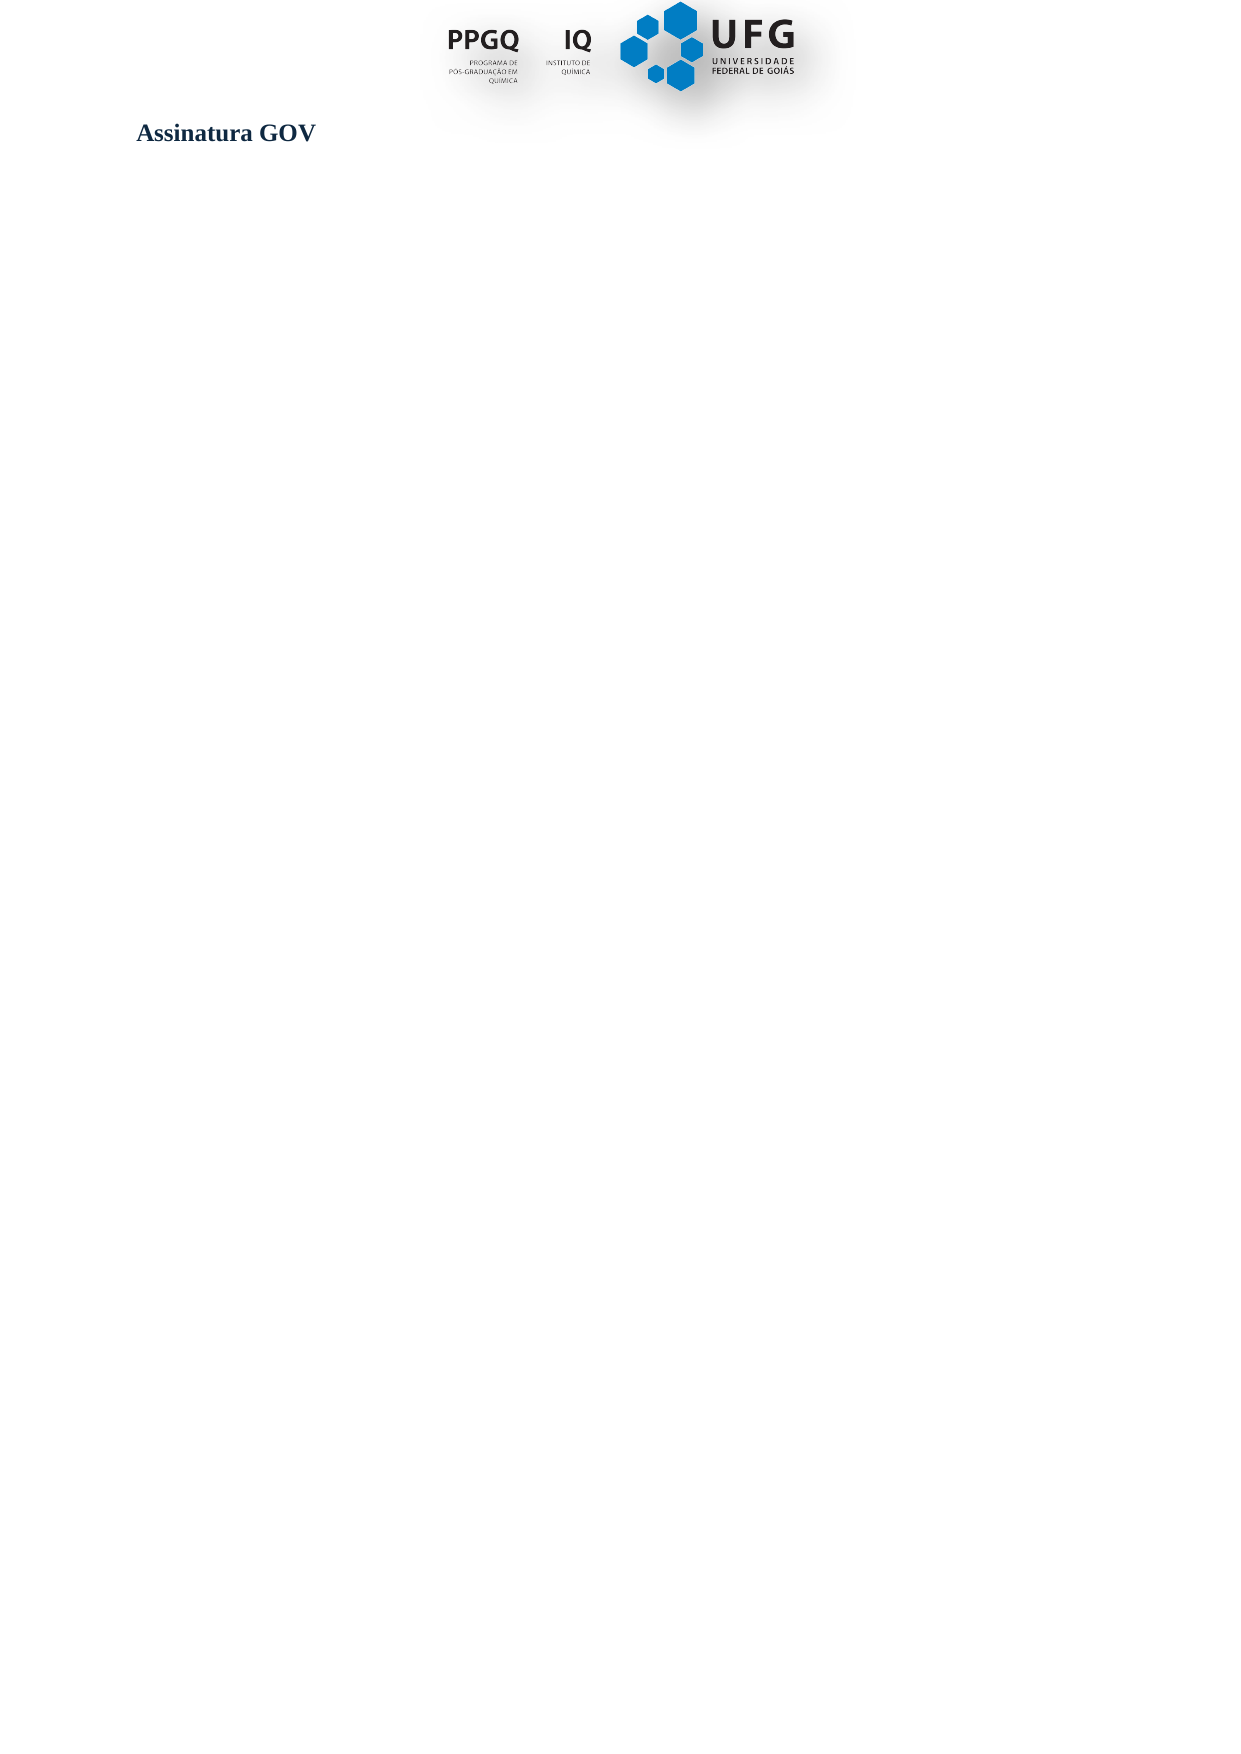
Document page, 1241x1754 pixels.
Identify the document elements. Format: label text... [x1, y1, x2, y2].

picture [445, 0, 796, 99]
text Assinatura GOV [44, 118, 1196, 147]
